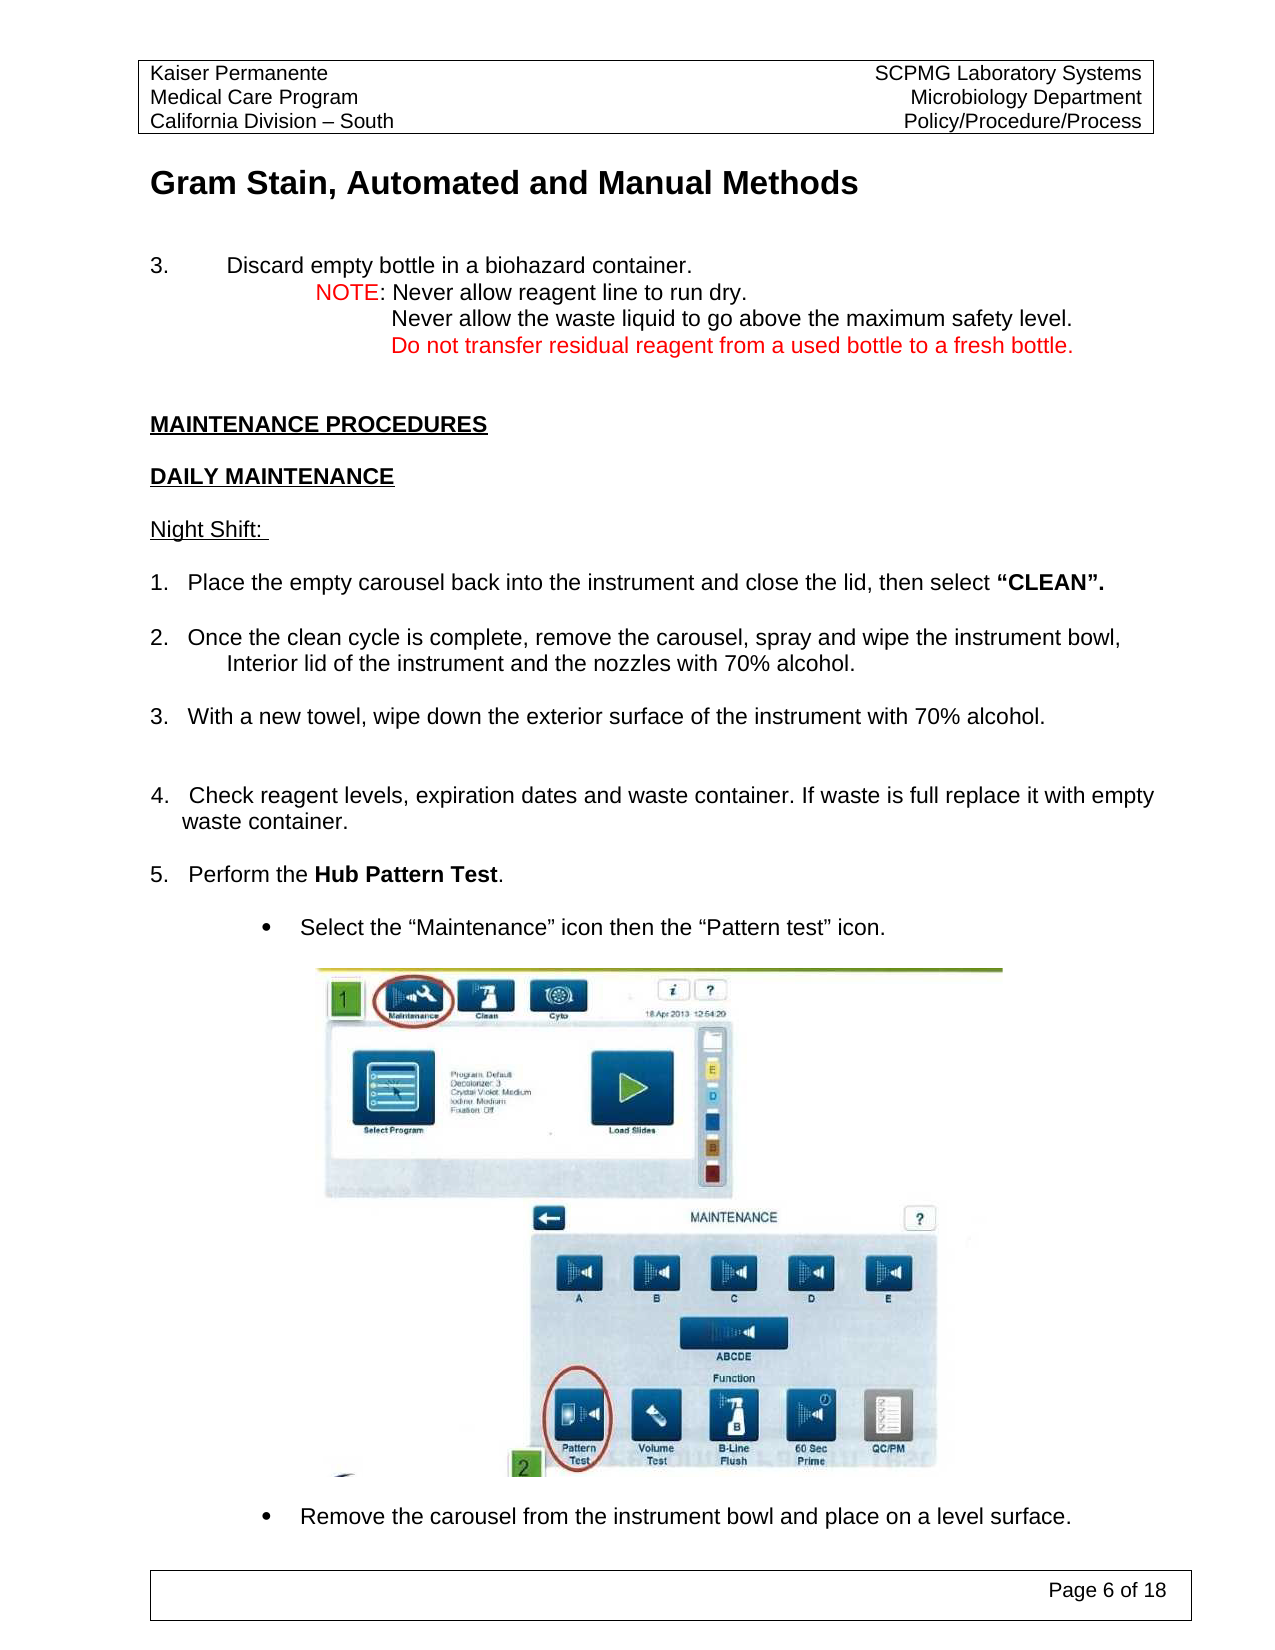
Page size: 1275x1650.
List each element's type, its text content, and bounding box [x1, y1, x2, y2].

text NOTE: Never allow reagent line to run dry. [150, 279, 1155, 305]
text 4. Check reagent levels, expiration dates and waste container. If waste is full replace it with empty [150, 782, 1155, 808]
text Never allow the waste liquid to go above the maximum safety level. [150, 305, 1155, 332]
text MAINTENANCE PROCEDURES [150, 411, 1155, 437]
text waste container. [150, 808, 1155, 835]
list Select the “Maintenance” icon then the “Pattern test” icon. [262, 914, 1155, 940]
list Place the empty carousel back into the instrument and close the lid, then select “CLEAN”. [150, 569, 1155, 595]
text 5. Perform the Hub Pattern Test. [150, 861, 1155, 887]
text DAILY MAINTENANCE [150, 463, 1155, 490]
list Once the clean cycle is complete, remove the carousel, spray and wipe the instrument bowl, [150, 624, 1155, 650]
list With a new towel, wipe down the exterior surface of the instrument with 70% alcohol. [150, 703, 1155, 729]
text 3. Discard empty bottle in a biohazard container. [150, 252, 1155, 279]
list Interior lid of the instrument and the nozzles with 70% alcohol. [150, 650, 1155, 677]
text Night Shift: [150, 516, 1155, 542]
text Do not transfer residual reagent from a used bottle to a fresh bottle. [150, 332, 1155, 358]
list Remove the carousel from the instrument bowl and place on a level surface. [262, 1503, 1155, 1529]
